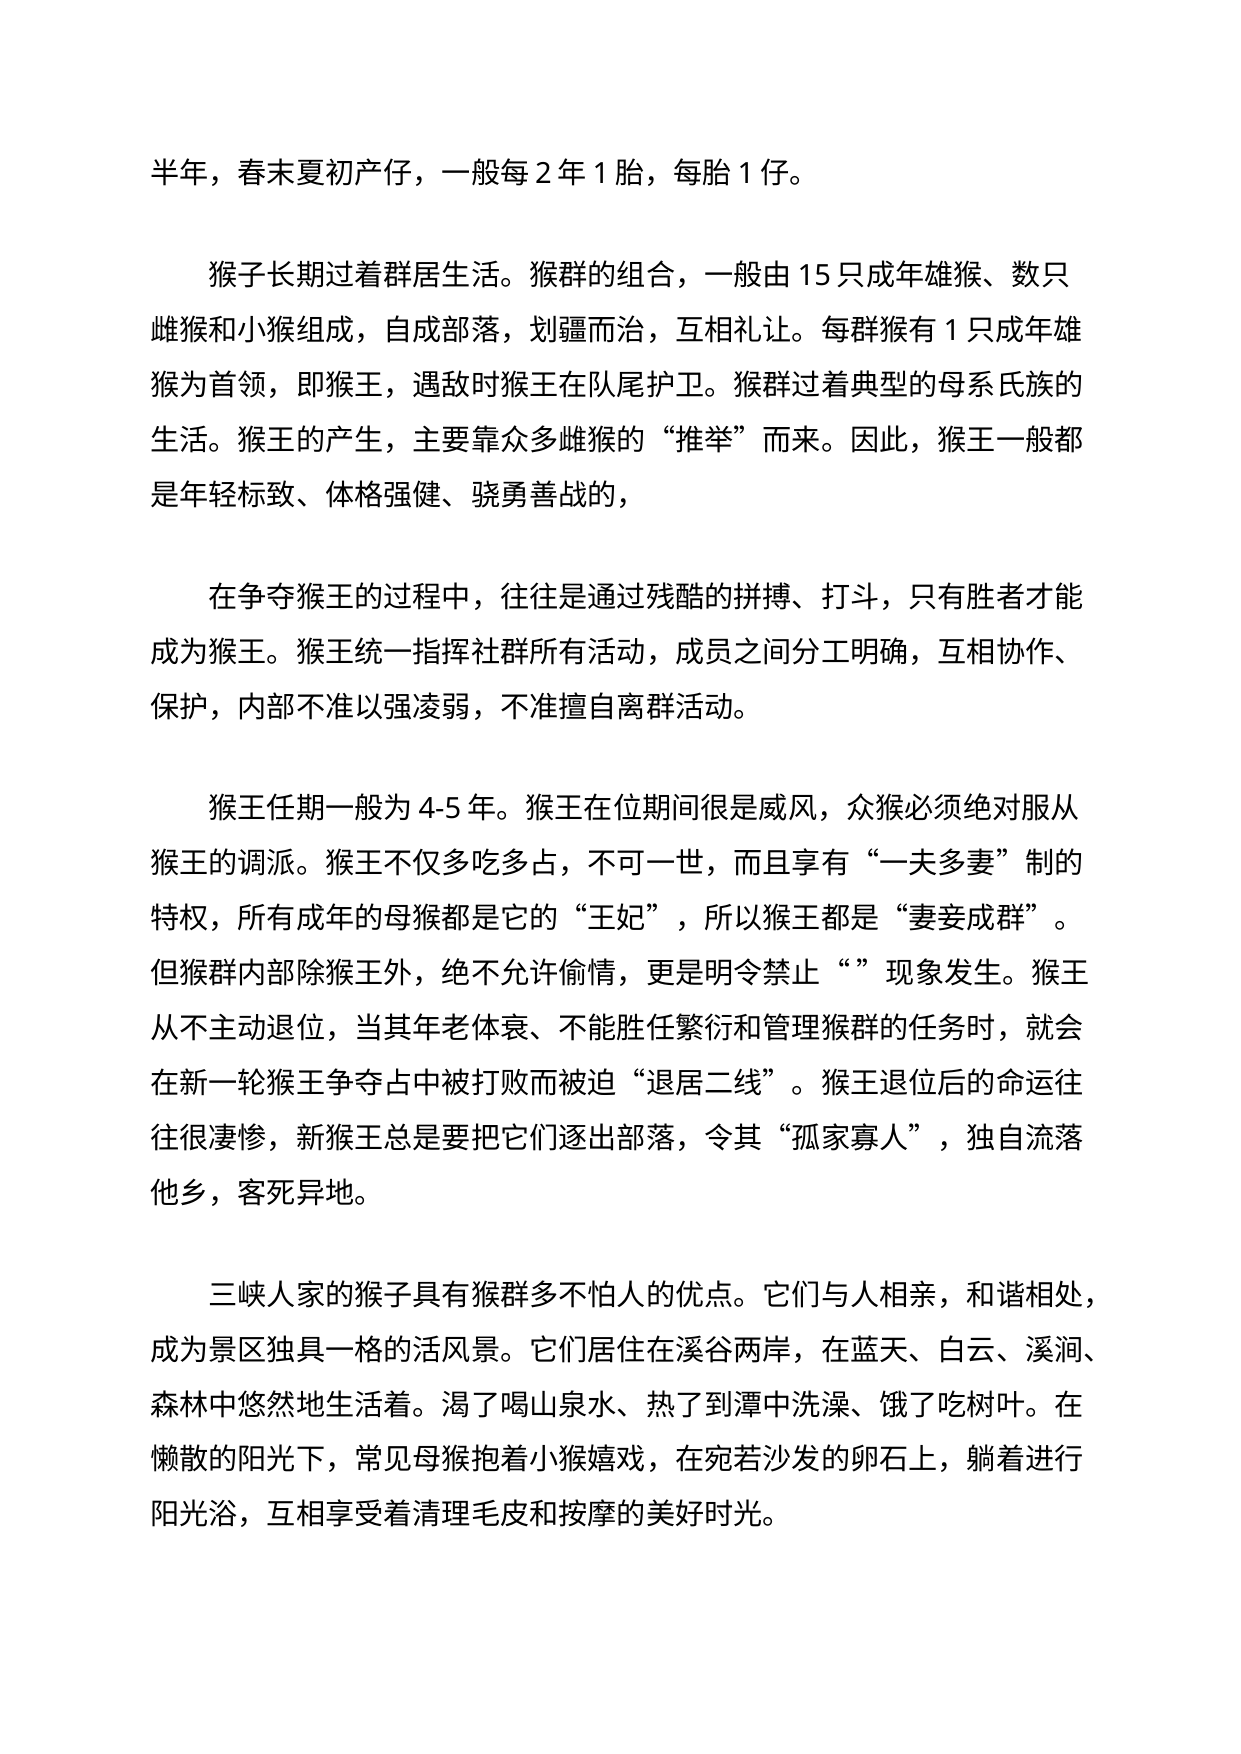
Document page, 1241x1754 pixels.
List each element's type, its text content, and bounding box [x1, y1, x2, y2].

text 猴子长期过着群居生活。猴群的组合，一般由15只成年雄猴、数只雌猴和小猴组成，自成部落，划疆而治，互相礼让。每群猴有1只成年雄猴为首领，即猴王，遇敌时猴王在队尾护卫。猴群过着典型的母系氏族的生活。猴王的产生，主要靠众多雌猴的“推举”而来。因此，猴王一般都是年轻标致、体格强健、骁勇善战的， [150, 252, 1090, 514]
text 在争夺猴王的过程中，往往是通过残酷的拼搏、打斗，只有胜者才能成为猴王。猴王统一指挥社群所有活动，成员之间分工明确，互相协作、保护，内部不准以强凌弱，不准擅自离群活动。 [150, 573, 1090, 726]
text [150, 150, 1090, 192]
text 三峡人家的猴子具有猴群多不怕人的优点。它们与人相亲，和谐相处，成为景区独具一格的活风景。它们居住在溪谷两岸，在蓝天、白云、溪涧、森林中悠然地生活着。渴了喝山泉水、热了到潭中洗澡、饿了吃树叶。在懒散的阳光下，常见母猴抱着小猴嬉戏，在宛若沙发的卵石上，躺着进行阳光浴，互相享受着清理毛皮和按摩的美好时光。 [150, 1271, 1090, 1533]
text 猴王任期一般为4-5年。猴王在位期间很是威风，众猴必须绝对服从猴王的调派。猴王不仅多吃多占，不可一世，而且享有“一夫多妻”制的特权，所有成年的母猴都是它的“王妃”，所以猴王都是“妻妾成群”。但猴群内部除猴王外，绝不允许偷情，更是明令禁止“ ”现象发生。猴王从不主动退位，当其年老体衰、不能胜任繁衍和管理猴群的任务时，就会在新一轮猴王争夺占中被打败而被迫“退居二线”。猴王退位后的命运往往很凄惨，新猴王总是要把它们逐出部落，令其“孤家寡人”，独自流落他乡，客死异地。 [150, 785, 1090, 1212]
